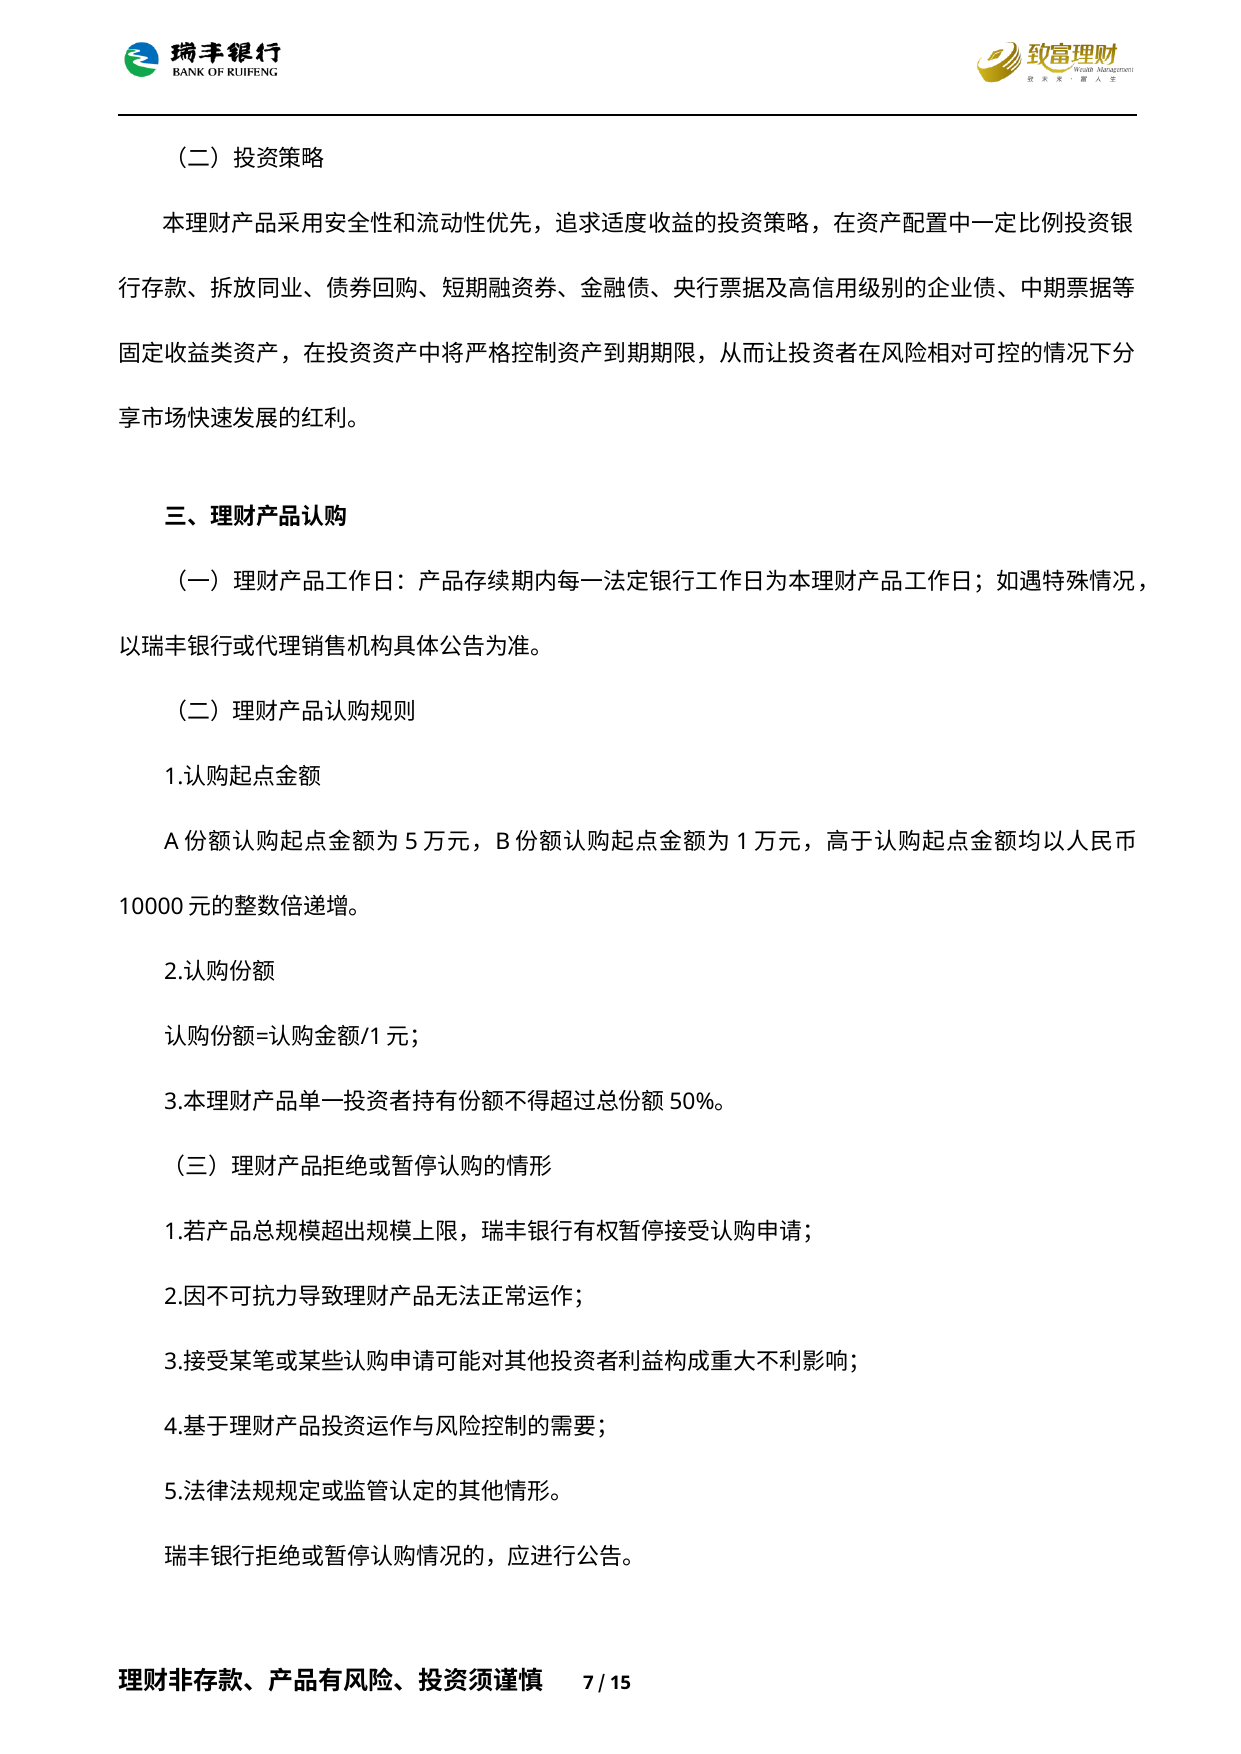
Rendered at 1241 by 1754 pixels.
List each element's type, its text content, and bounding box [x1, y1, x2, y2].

picture [118, 36, 290, 83]
list 1.认购起点金额 [118, 742, 1137, 807]
list 瑞丰银行拒绝或暂停认购情况的，应进行公告。 [118, 1522, 1137, 1587]
list 4.基于理财产品投资运作与风险控制的需要； [118, 1392, 1137, 1457]
text （一）理财产品工作日：产品存续期内每一法定银行工作日为本理财产品工作日；如遇特殊情况，以瑞丰银行或代理销售机构具体公告为准。 [118, 547, 1137, 677]
list 2.认购份额 [118, 937, 1137, 1002]
picture [974, 40, 1136, 83]
text 认购份额=认购金额/1元； [118, 1002, 1137, 1067]
text （二）投资策略 [118, 124, 1137, 189]
text 三、理财产品认购 [118, 482, 1137, 547]
text （二）理财产品认购规则 [118, 677, 1137, 742]
list 5.法律法规规定或监管认定的其他情形。 [118, 1457, 1137, 1522]
text A份额认购起点金额为5万元，B份额认购起点金额为1万元，高于认购起点金额均以人民币10000元的整数倍递增。 [118, 807, 1137, 937]
text 本理财产品采用安全性和流动性优先，追求适度收益的投资策略，在资产配置中一定比例投资银行存款、拆放同业、债券回购、短期融资券、金融债、央行票据及高信用级别的企业债、中期票据等固定收益类资产，在投资资产中将严格控制资产到期期限，从而让投资者在风险相对可控的情况下分享市场快速发展的红利。 [118, 189, 1137, 449]
list 1.若产品总规模超出规模上限，瑞丰银行有权暂停接受认购申请； [118, 1197, 1137, 1262]
list 3.接受某笔或某些认购申请可能对其他投资者利益构成重大不利影响； [118, 1327, 1137, 1392]
list 2.因不可抗力导致理财产品无法正常运作； [118, 1262, 1137, 1327]
list 3.本理财产品单一投资者持有份额不得超过总份额50%。 [118, 1067, 1137, 1132]
text （三）理财产品拒绝或暂停认购的情形 [118, 1132, 1137, 1197]
